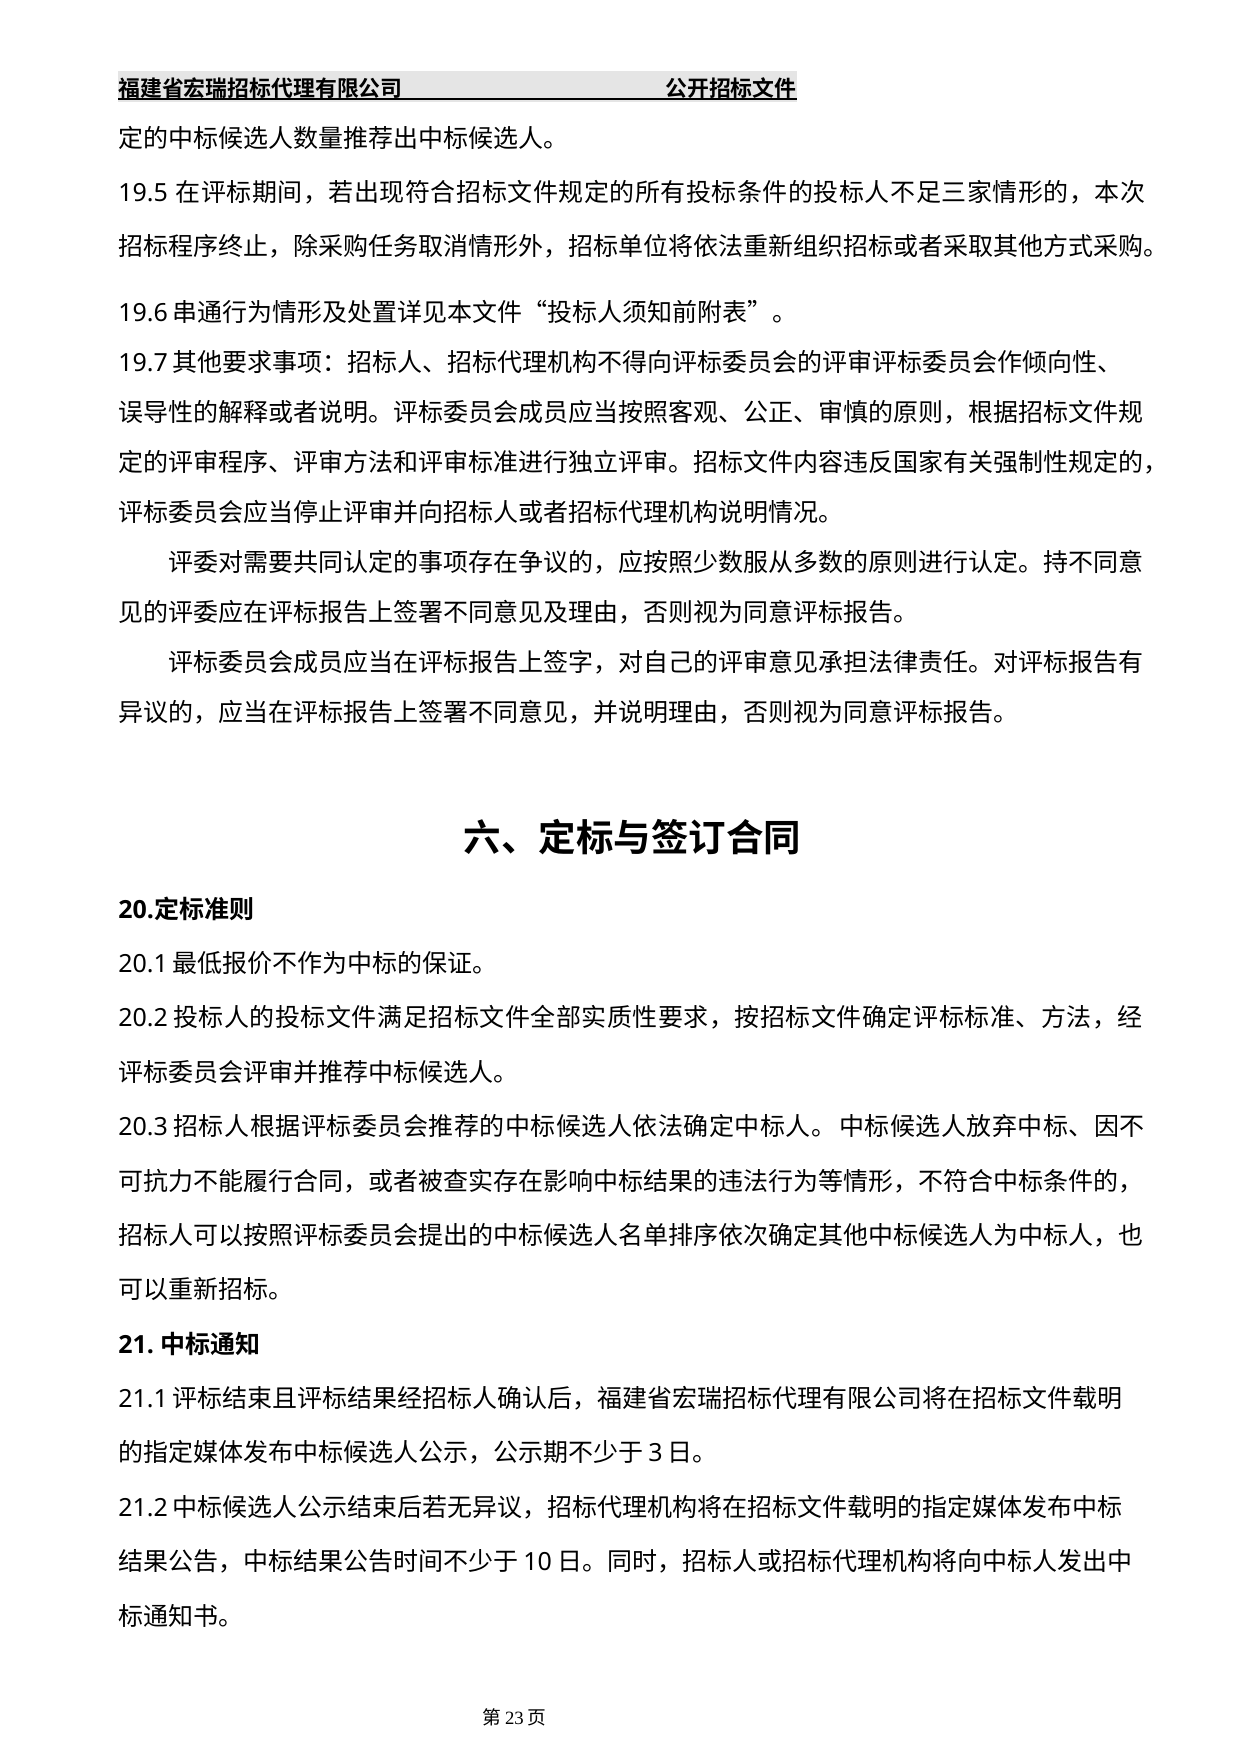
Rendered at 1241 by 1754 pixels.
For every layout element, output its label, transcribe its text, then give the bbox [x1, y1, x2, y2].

text 评标委员会成员应当在评标报告上签字，对自己的评审意见承担法律责任。对评标报告有异议的，应当在评标报告上签署不同意见，并说明理由，否则视为同意评标报告。 [118, 631, 1146, 731]
text 21. 中标通知 [118, 1324, 1146, 1360]
text 评委对需要共同认定的事项存在争议的，应按照少数服从多数的原则进行认定。持不同意见的评委应在评标报告上签署不同意见及理由，否则视为同意评标报告。 [118, 531, 1146, 631]
text 21.1评标结束且评标结果经招标人确认后，福建省宏瑞招标代理有限公司将在招标文件载明的指定媒体发布中标候选人公示，公示期不少于3日。 [118, 1378, 1146, 1469]
text 20.定标准则 [118, 889, 1146, 925]
text 19.7其他要求事项：招标人、招标代理机构不得向评标委员会的评审评标委员会作倾向性、误导性的解释或者说明。评标委员会成员应当按照客观、公正、审慎的原则，根据招标文件规定的评审程序、评审方法和评审标准进行独立评审。招标文件内容违反国家有关强制性规定的，评标委员会应当停止评审并向招标人或者招标代理机构说明情况。 [118, 331, 1146, 531]
text 20.2投标人的投标文件满足招标文件全部实质性要求，按招标文件确定评标标准、方法，经评标委员会评审并推荐中标候选人。 [118, 998, 1146, 1088]
text 21.2中标候选人公示结束后若无异议，招标代理机构将在招标文件载明的指定媒体发布中标结果公告，中标结果公告时间不少于10日。同时，招标人或招标代理机构将向中标人发出中标通知书。 [118, 1487, 1146, 1632]
text 20.1最低报价不作为中标的保证。 [118, 943, 1146, 980]
text 六、定标与签订合同 [118, 808, 1146, 862]
text 20.3招标人根据评标委员会推荐的中标候选人依法确定中标人。中标候选人放弃中标、因不可抗力不能履行合同，或者被查实存在影响中标结果的违法行为等情形，不符合中标条件的，招标人可以按照评标委员会提出的中标候选人名单排序依次确定其他中标候选人为中标人，也可以重新招标。 [118, 1107, 1146, 1306]
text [118, 118, 1146, 154]
text 19.5 在评标期间，若出现符合招标文件规定的所有投标条件的投标人不足三家情形的，本次招标程序终止，除采购任务取消情形外，招标单位将依法重新组织招标或者采取其他方式采购。 [118, 172, 1146, 263]
text 19.6串通行为情形及处置详见本文件“投标人须知前附表”。 [118, 281, 1146, 331]
